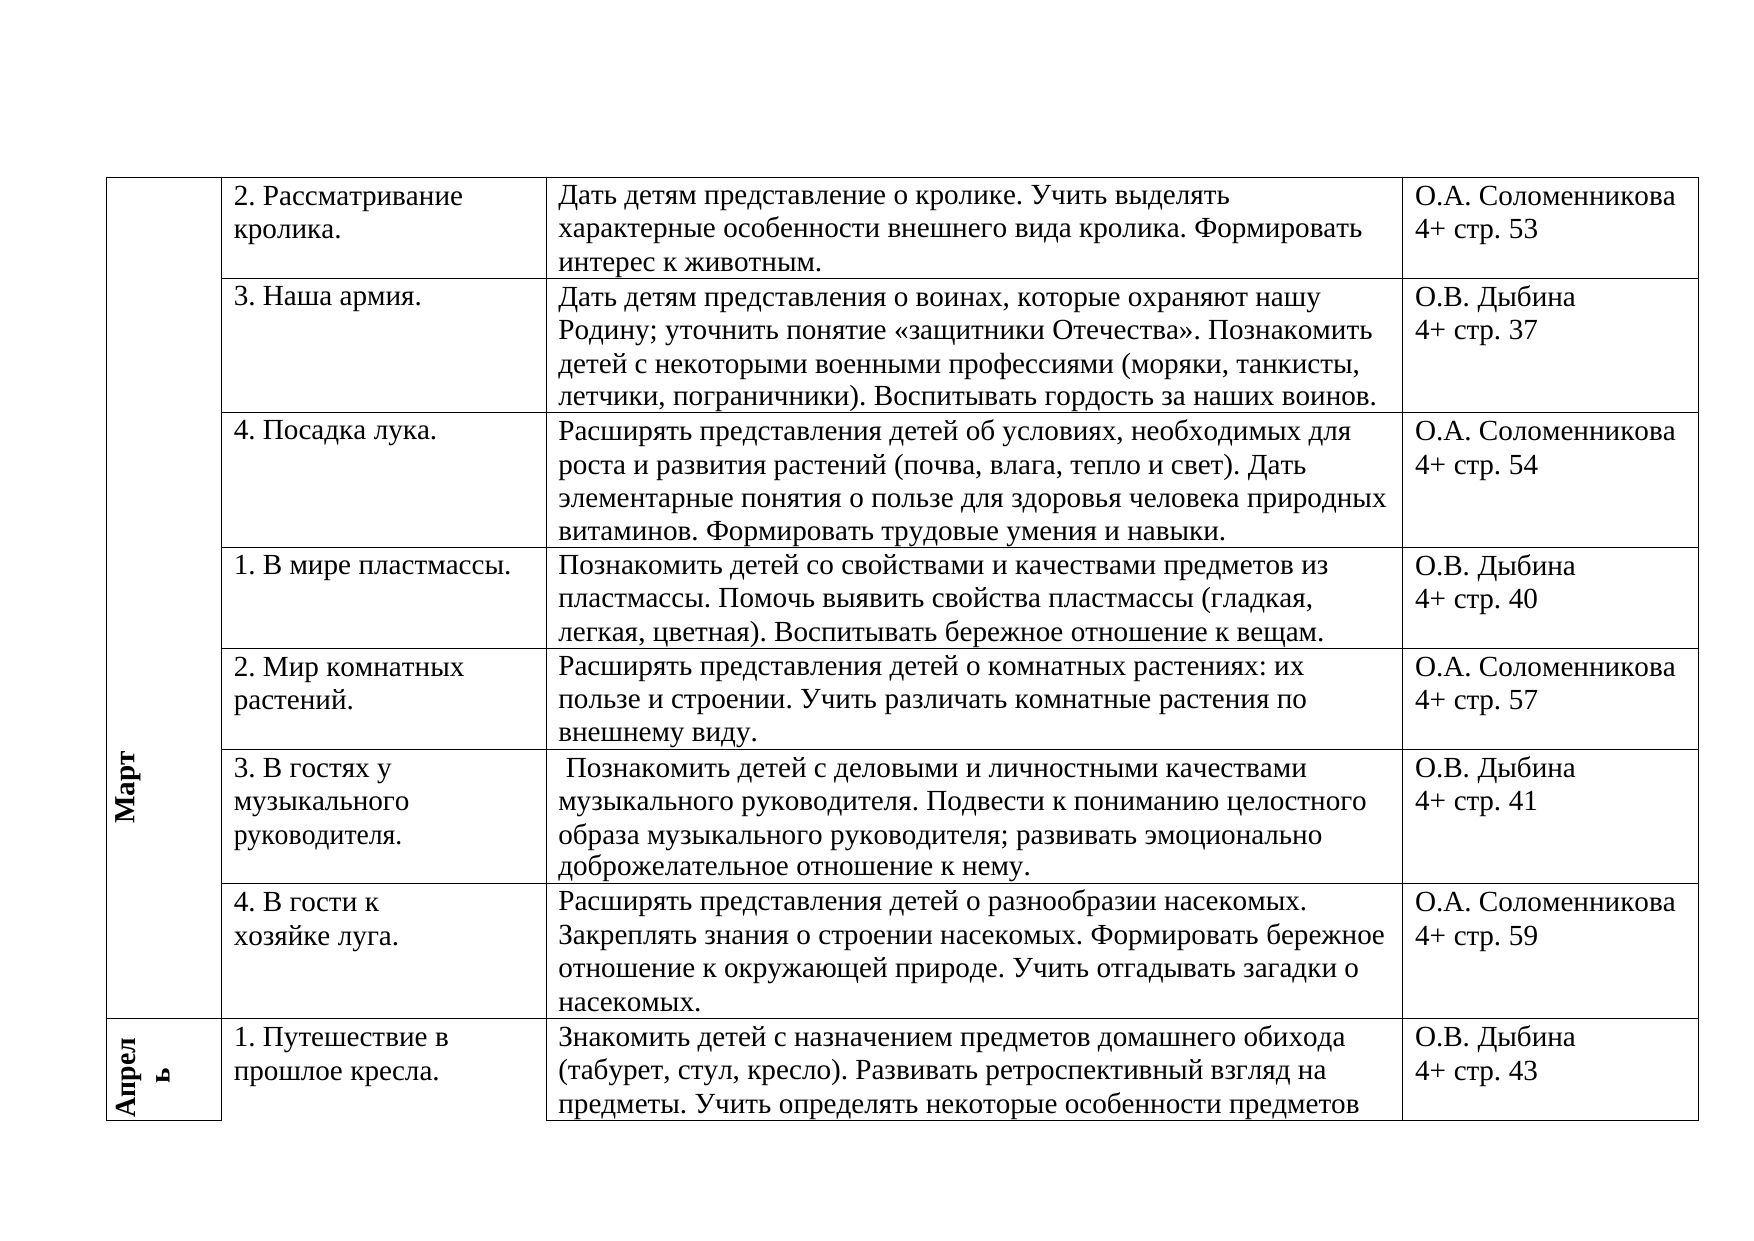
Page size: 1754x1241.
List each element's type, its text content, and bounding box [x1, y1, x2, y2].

table_cell Дать детям представления о воинах, которые охраняют нашу Родину; уточнить понятие «защитники Отечества». Познакомить детей с некоторыми военными профессиями (моряки, танкисты, летчики, пограничники). Воспитывать гордость за наших воинов. [547, 279, 1402, 412]
table_header Дать детям представление о кролике. Учить выделять характерные особенности внешнего вида кролика. Формировать интерес к животным. [547, 178, 1402, 278]
table_cell О.А. Соломенникова 4+ стр. 59 [1403, 884, 1698, 1018]
table_cell Апрел ь [107, 1019, 221, 1120]
table_header 2. Рассматривание кролика. [222, 178, 546, 278]
table_cell О.В. Дыбина 4+ стр. 41 [1403, 750, 1698, 883]
table_cell Познакомить детей со свойствами и качествами предметов из пластмассы. Помочь выявить свойства пластмассы (гладкая, легкая, цветная). Воспитывать бережное отношение к вещам. [547, 548, 1402, 648]
table_cell 1. Путешествие в прошлое кресла. [222, 1019, 546, 1120]
table_cell О.А. Соломенникова 4+ стр. 57 [1403, 649, 1698, 749]
table_cell 2. Мир комнатных растений. [222, 649, 546, 749]
table_header Март [107, 178, 221, 1018]
table_cell О.В. Дыбина 4+ стр. 40 [1403, 548, 1698, 648]
table_cell Расширять представления детей о комнатных растениях: их пользе и строении. Учить различать комнатные растения по внешнему виду. [547, 649, 1402, 749]
table_cell Познакомить детей с деловыми и личностными качествами музыкального руководителя. Подвести к пониманию целостного образа музыкального руководителя; развивать эмоционально доброжелательное отношение к нему. [547, 750, 1402, 883]
table_cell О.А. Соломенникова 4+ стр. 54 [1403, 413, 1698, 547]
table_cell 1. В мире пластмассы. [222, 548, 546, 648]
table_header О.А. Соломенникова 4+ стр. 53 [1403, 178, 1698, 278]
table_cell 4. В гости к хозяйке луга. [222, 884, 546, 1018]
table_cell О.В. Дыбина 4+ стр. 43 [1403, 1019, 1698, 1120]
table_cell Расширять представления детей о разнообразии насекомых. Закреплять знания о строении насекомых. Формировать бережное отношение к окружающей природе. Учить отгадывать загадки о насекомых. [547, 884, 1402, 1018]
table_cell 4. Посадка лука. [222, 413, 546, 547]
table_cell 3. Наша армия. [222, 279, 546, 412]
table_cell 3. В гостях у музыкального руководителя. [222, 750, 546, 883]
table_cell Расширять представления детей об условиях, необходимых для роста и развития растений (почва, влага, тепло и свет). Дать элементарные понятия о пользе для здоровья человека природных витаминов. Формировать трудовые умения и навыки. [547, 413, 1402, 547]
table_cell Знакомить детей с назначением предметов домашнего обихода (табурет, стул, кресло). Развивать ретроспективный взгляд на предметы. Учить определять некоторые особенности предметов [547, 1019, 1402, 1120]
table_cell О.В. Дыбина 4+ стр. 37 [1403, 279, 1698, 412]
